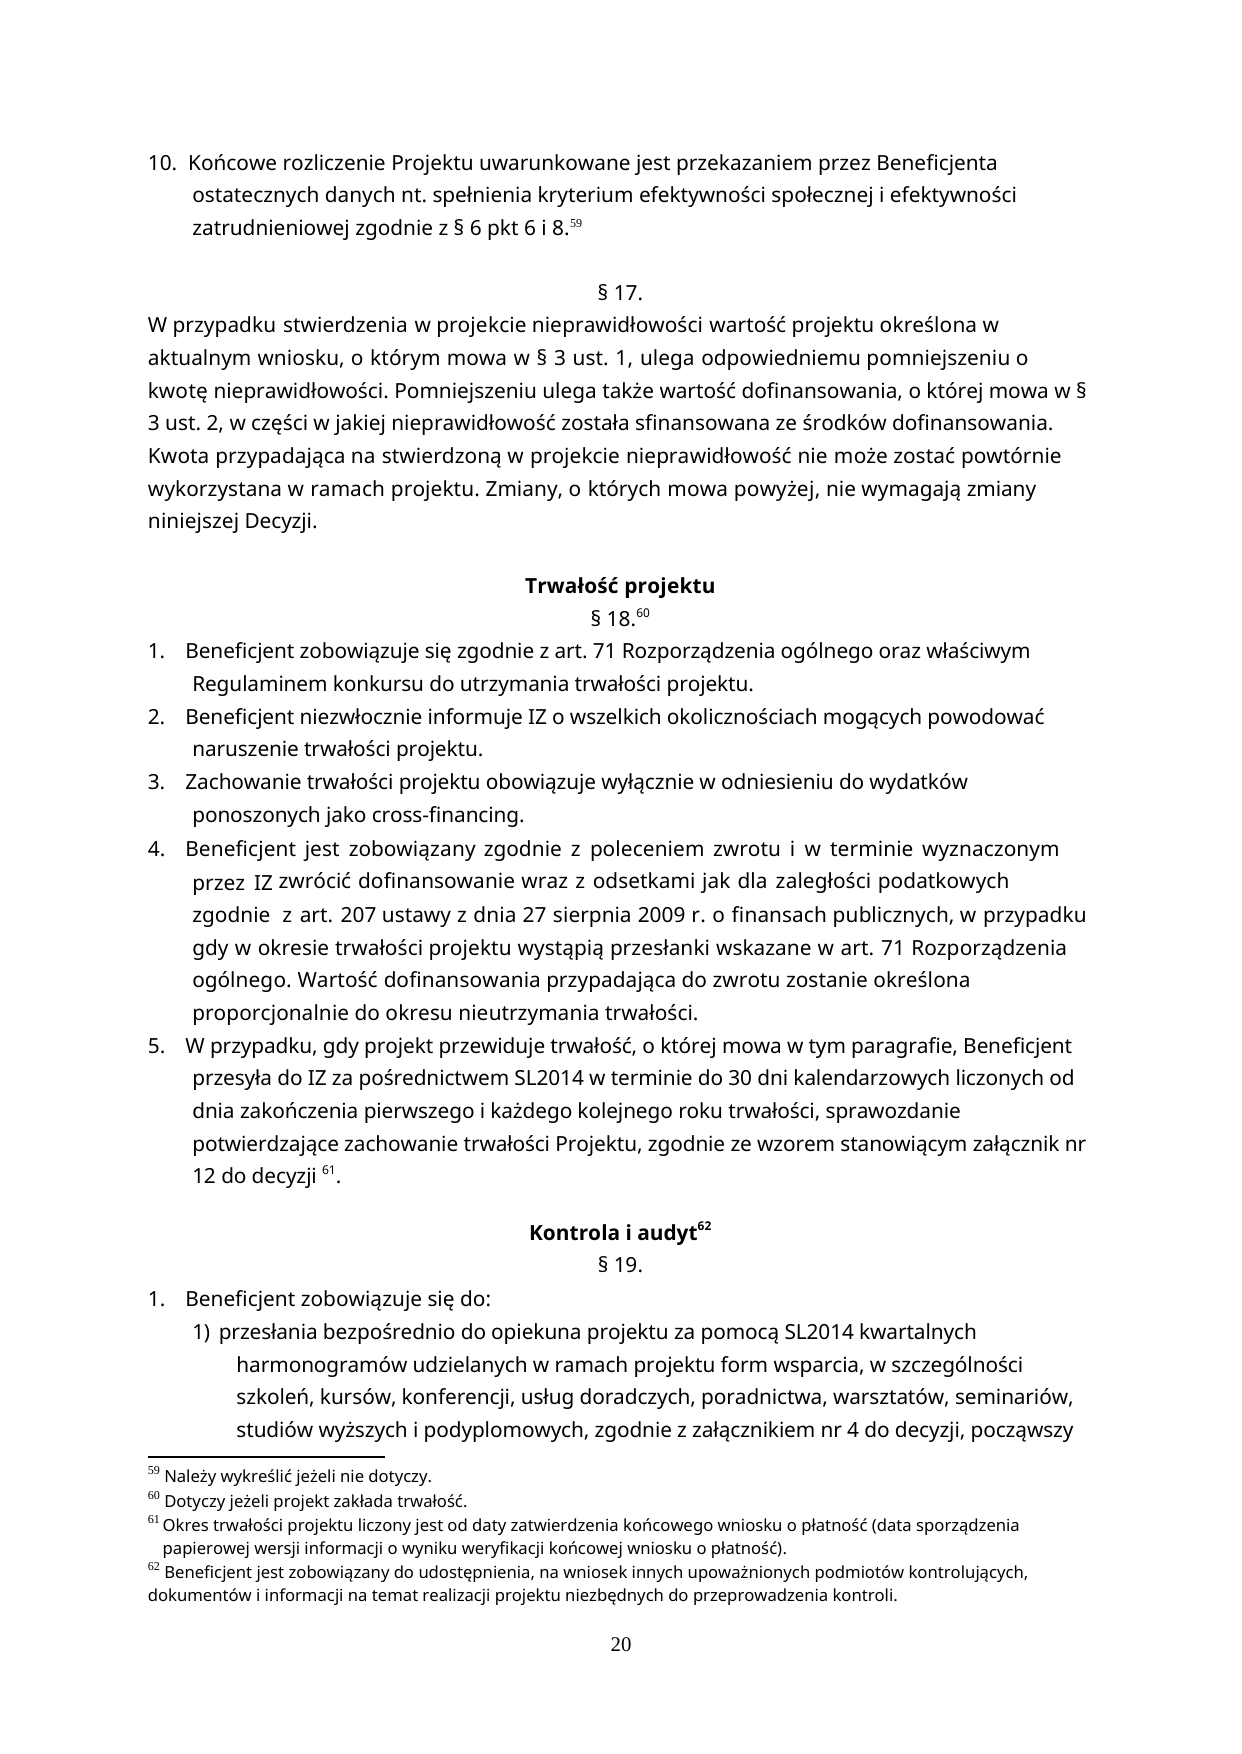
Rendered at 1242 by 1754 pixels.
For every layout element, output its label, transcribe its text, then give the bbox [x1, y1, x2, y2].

list Beneficjent niezwłocznie informuje IZ o wszelkich okolicznościach mogących powodować naruszenie trwałości projektu. [148, 702, 1093, 763]
text W przypadku stwierdzenia w projekcie nieprawidłowości wartość projektu określona w aktualnym wniosku, o którym mowa w § 3 ust. 1, ulega odpowiedniemu pomniejszeniu o kwotę nieprawidłowości. Pomniejszeniu ulega także wartość dofinansowania, o której mowa w § 3 ust. 2, w części w jakiej nieprawidłowość została sfinansowana ze środków dofinansowania. Kwota przypadająca na stwierdzoną w projekcie nieprawidłowość nie może zostać powtórnie wykorzystana w ramach projektu. Zmiany, o których mowa powyżej, nie wymagają zmiany niniejszej Decyzji. [148, 311, 1093, 535]
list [192, 1317, 1093, 1443]
list Beneficjent jest zobowiązany zgodnie z poleceniem zwrotu i w terminie wyznaczonym przez IZ zwrócić dofinansowanie wraz z odsetkami jak dla zaległości podatkowych zgodnie z art. 207 ustawy z dnia 27 sierpnia 2009 r. o finansach publicznych, w przypadku gdy w okresie trwałości projektu wystąpią przesłanki wskazane w art. 71 Rozporządzenia ogólnego. Wartość dofinansowania przypadająca do zwrotu zostanie określona proporcjonalnie do okresu nieutrzymania trwałości. [148, 832, 1093, 1027]
text Kontrola i audyt [148, 1218, 1093, 1246]
text 10. Końcowe rozliczenie Projektu uwarunkowane jest przekazaniem przez Beneficjenta ostatecznych danych nt. spełnienia kryterium efektywności społecznej i efektywności zatrudnieniowej zgodnie z § 6 pkt 6 i 8. [148, 148, 1093, 241]
list Zachowanie trwałości projektu obowiązuje wyłącznie w odniesieniu do wydatków ponoszonych jako cross-financing. [148, 767, 1093, 828]
list Beneficjent zobowiązuje się do: [148, 1283, 1093, 1313]
text § 18. [148, 604, 1093, 632]
text § 19. [148, 1251, 1093, 1279]
text § 17. [148, 278, 1093, 306]
list Beneficjent zobowiązuje się zgodnie z art. 71 Rozporządzenia ogólnego oraz właściwym Regulaminem konkursu do utrzymania trwałości projektu. [148, 637, 1093, 698]
text Trwałość projektu [148, 571, 1093, 600]
list W przypadku, gdy projekt przewiduje trwałość, o której mowa w tym paragrafie, Beneficjent przesyła do IZ za pośrednictwem SL2014 w terminie do 30 dni kalendarzowych liczonych od dnia zakończenia pierwszego i każdego kolejnego roku trwałości, sprawozdanie potwierdzające zachowanie trwałości Projektu, zgodnie ze wzorem stanowiącym załącznik nr 12 do decyzji . [148, 1031, 1093, 1190]
